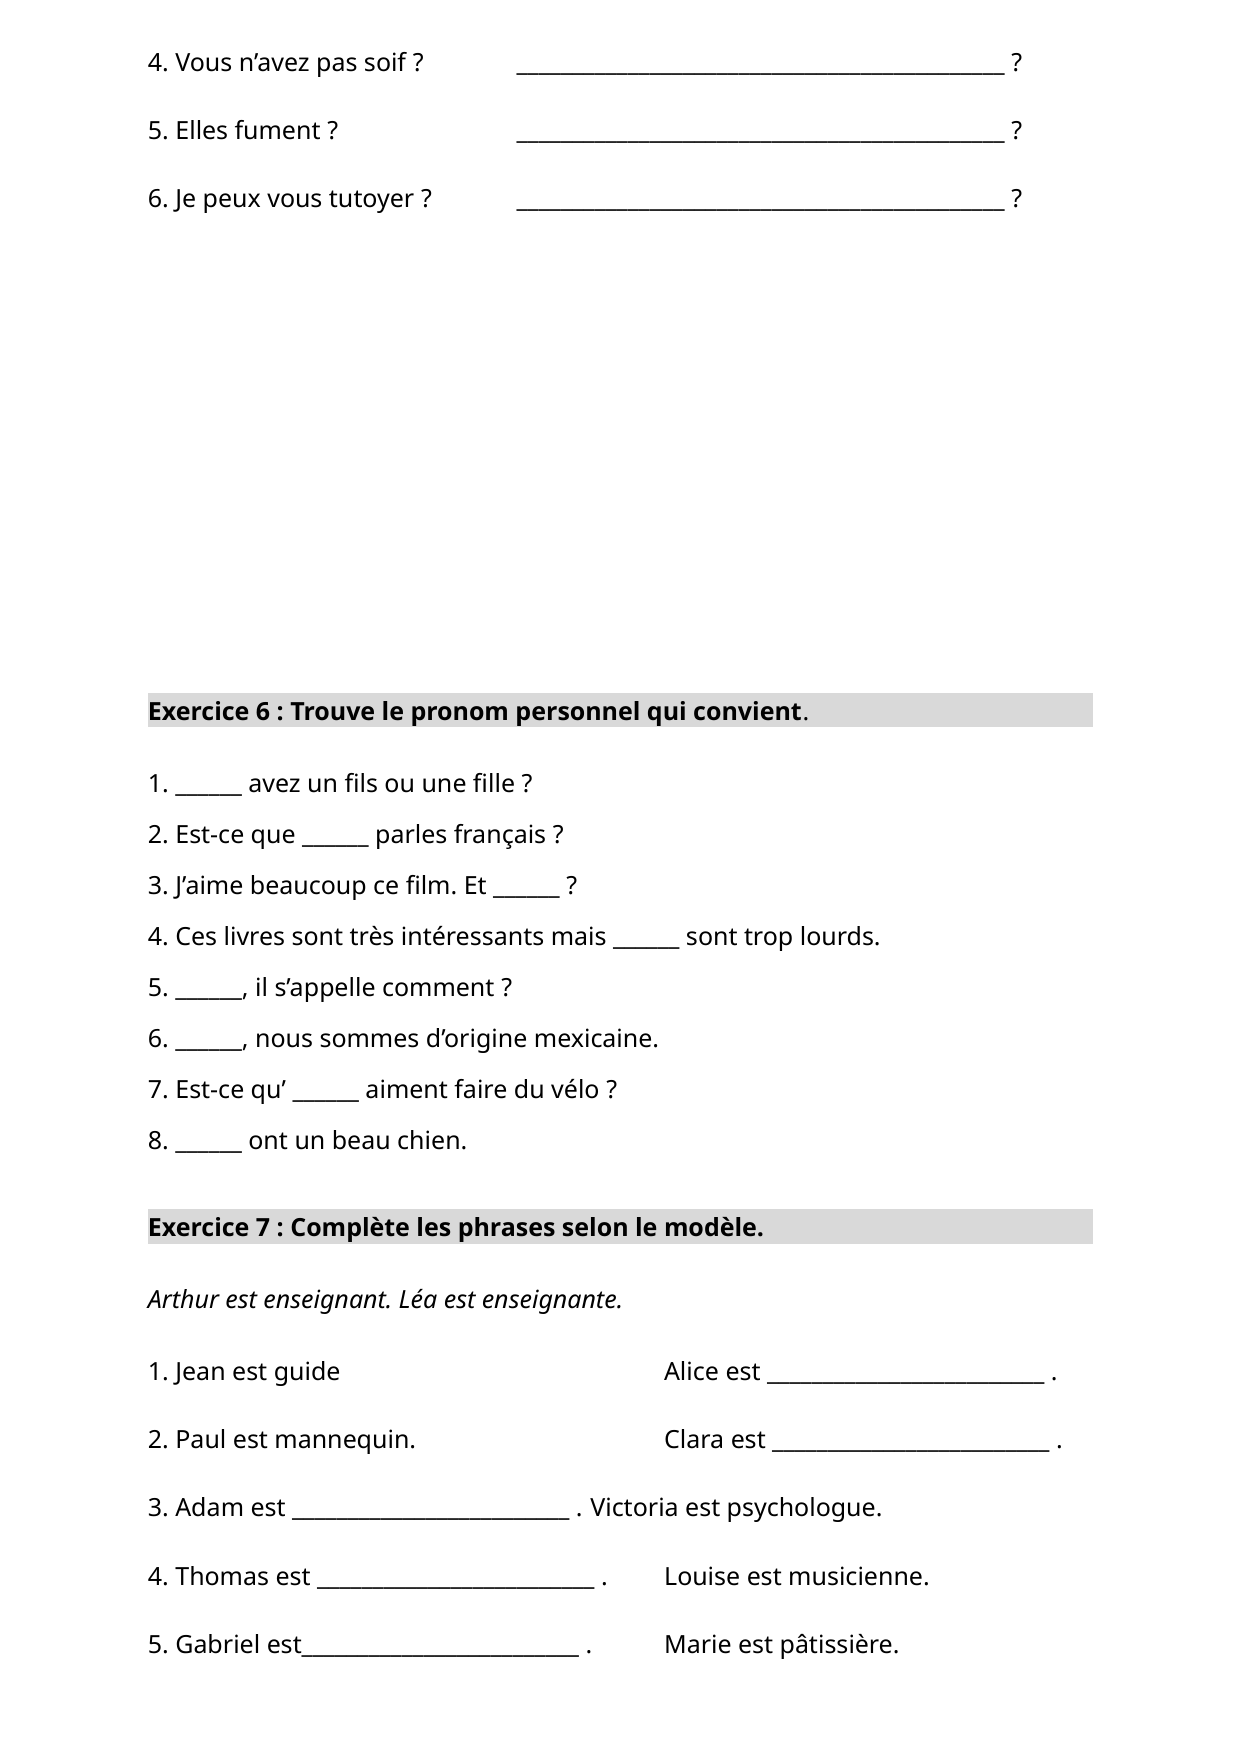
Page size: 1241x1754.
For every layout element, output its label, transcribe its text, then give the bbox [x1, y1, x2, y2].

text 2. Est-ce que ______ parles français ? [148, 816, 1093, 850]
text 6. ______, nous sommes d’origine mexicaine. [148, 1020, 1093, 1054]
text 8. ______ ont un beau chien. [148, 1122, 1093, 1157]
text Exercice 6 : Trouve le pronom personnel qui convient. [148, 693, 1093, 727]
text 6. Je peux vous tutoyer ? ____________________________________________ ? [148, 181, 1093, 215]
text 7. Est-ce qu’ ______ aiment faire du vélo ? [148, 1071, 1093, 1106]
text 1. ______ avez un fils ou une fille ? [148, 765, 1093, 799]
text 5. Elles fument ? ____________________________________________ ? [148, 112, 1093, 147]
text 4. Vous n’avez pas soif ? ____________________________________________ ? [148, 44, 1093, 78]
text 4. Thomas est _________________________ . Louise est musicienne. 5. Gabriel est_________________________ . Marie est pâtissière. [148, 1558, 1093, 1660]
text 5. ______, il s’appelle comment ? [148, 969, 1093, 1003]
text 3. Adam est _________________________ . Victoria est psychologue. [148, 1490, 1093, 1524]
text Exercice 7 : Complète les phrases selon le modèle. [148, 1209, 1093, 1244]
text 1. Jean est guide Alice est _________________________ . [148, 1354, 1093, 1388]
text Arthur est enseignant. Léa est enseignante. [148, 1282, 1093, 1316]
text 3. J’aime beaucoup ce film. Et ______ ? [148, 867, 1093, 901]
text 4. Ces livres sont très intéressants mais ______ sont trop lourds. [148, 918, 1093, 952]
text 2. Paul est mannequin. Clara est _________________________ . [148, 1422, 1093, 1456]
